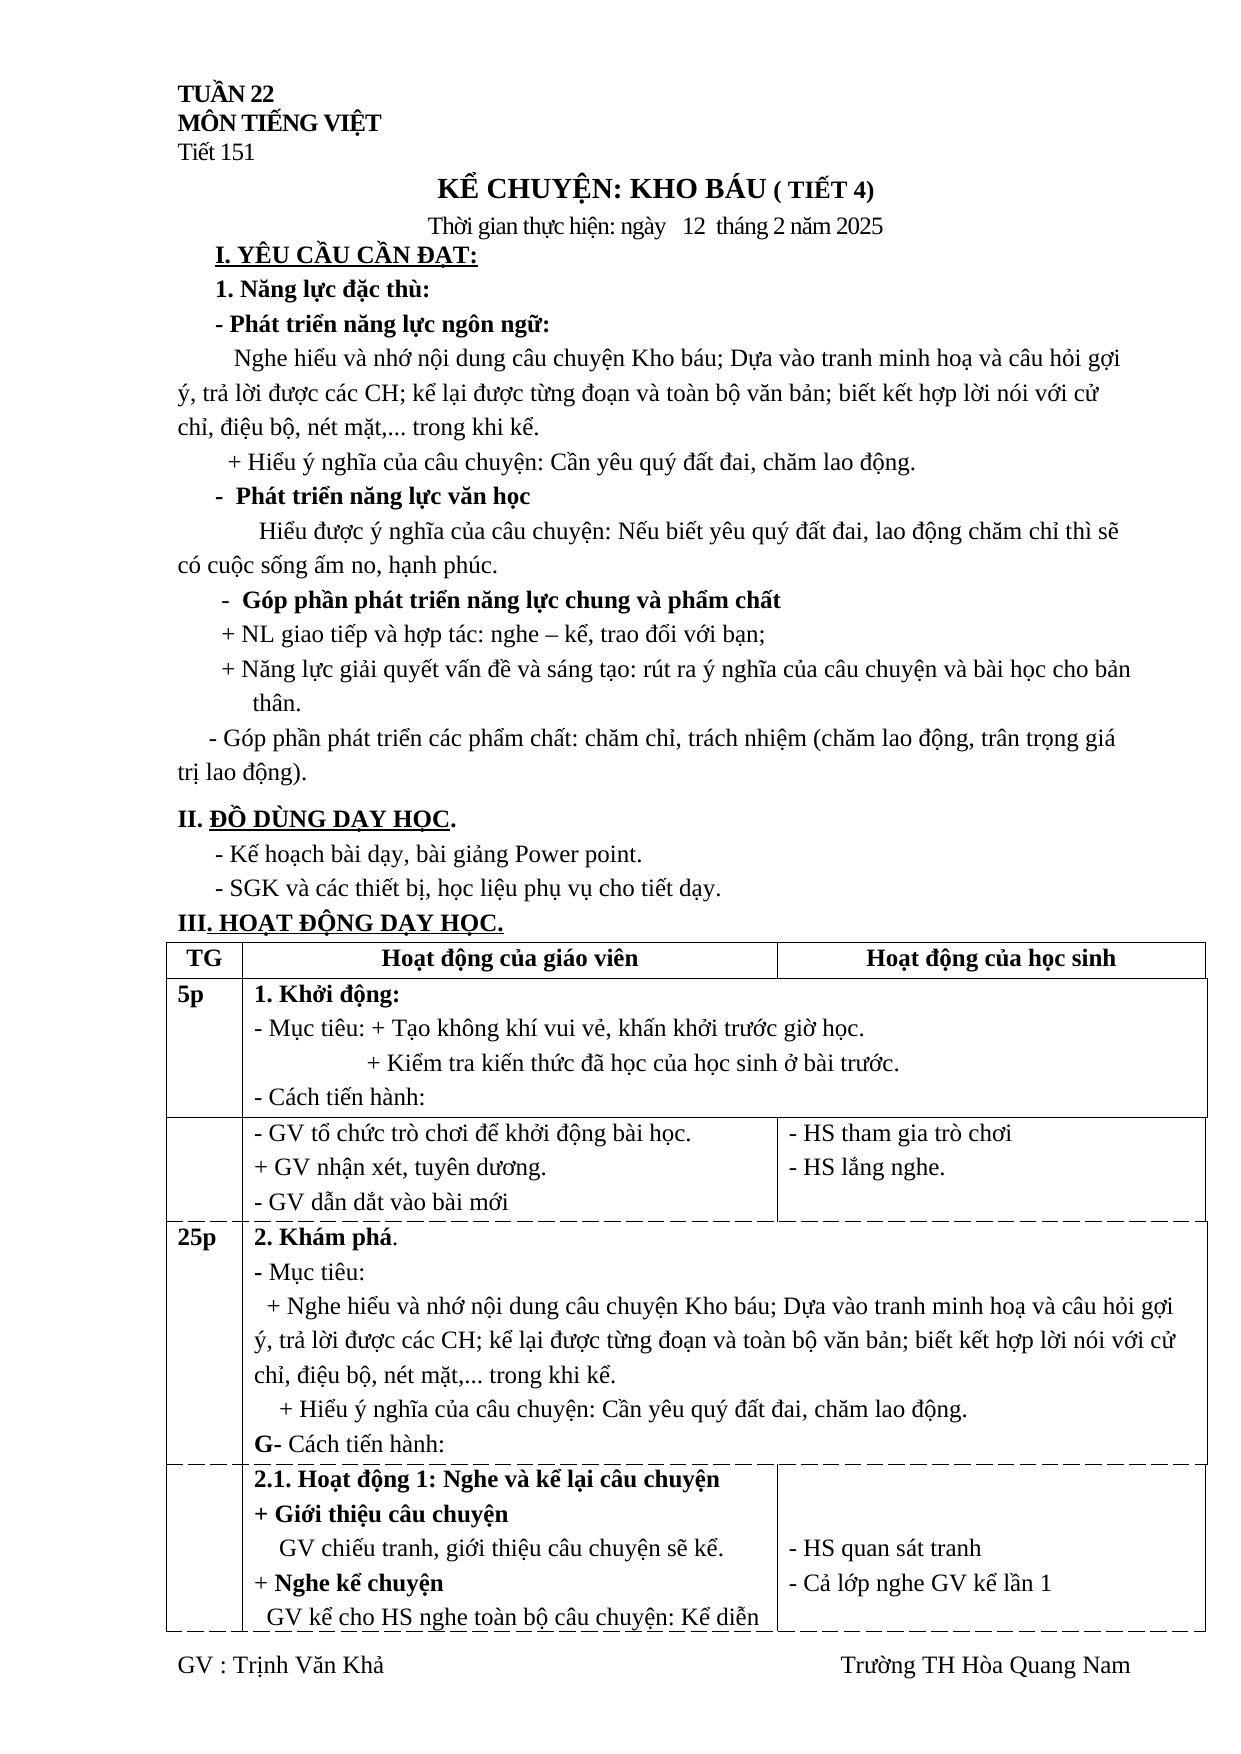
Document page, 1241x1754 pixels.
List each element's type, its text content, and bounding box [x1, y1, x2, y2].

text Tiết 151 [177, 137, 1134, 165]
text + Hiểu ý nghĩa của câu chuyện: Cần yêu quý đất đai, chăm lao động. [177, 447, 1134, 476]
table_cell - GV tổ chức trò chơi để khởi động bài học. + GV nhận xét, tuyên dương. - GV dẫn dắt vào bài mới [243, 1118, 777, 1221]
table_header Hoạt động của giáo viên [243, 943, 777, 978]
text II. ĐỒ DÙNG DẠY HỌC. [177, 804, 1134, 833]
text Nghe hiểu và nhớ nội dung câu chuyện Kho báu; Dựa vào tranh minh hoạ và câu hỏi gợi ý, trả lời được các CH; kể lại được từng đoạn và toàn bộ văn bản; biết kết hợp lời nói với cử chỉ, điệu bộ, nét mặt,... trong khi kể. [177, 343, 1134, 441]
text KỂ CHUYỆN: KHO BÁU ( TIẾT 4) [177, 171, 1134, 205]
table_cell 2. Khám phá. - Mục tiêu: + Nghe hiểu và nhớ nội dung câu chuyện Kho báu; Dựa vào tranh minh hoạ và câu hỏi gợi ý, trả lời được các CH; kể lại được từng đoạn và toàn bộ văn bản; biết kết hợp lời nói với cử chỉ, điệu bộ, nét mặt,... trong khi kể. + Hiểu ý nghĩa của câu chuyện: Cần yêu quý đất đai, chăm lao động. G- Cách tiến hành: [243, 1221, 1207, 1463]
text III. HOẠT ĐỘNG DẠY HỌC. [177, 908, 1134, 936]
text MÔN TIẾNG VIỆT [177, 108, 1134, 137]
table_header Hoạt động của học sinh [778, 943, 1205, 978]
text 1. Năng lực đặc thù: [177, 274, 1134, 303]
text - Kế hoạch bài dạy, bài giảng Power point. [177, 839, 1134, 867]
text - Góp phần phát triển các phẩm chất: chăm chỉ, trách nhiệm (chăm lao động, trân trọng giá trị lao động). [177, 723, 1134, 786]
text - Góp phần phát triển năng lực chung và phẩm chất [177, 585, 1134, 614]
text TUẦN 22 [177, 79, 1134, 108]
table_cell [167, 1118, 242, 1221]
text - Phát triển năng lực ngôn ngữ: [177, 309, 1134, 338]
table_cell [778, 1464, 1205, 1631]
text - Phát triển năng lực văn học [177, 481, 1134, 510]
text + Năng lực giải quyết vấn đề và sáng tạo: rút ra ý nghĩa của câu chuyện và bài học cho bản thân. [177, 654, 1134, 717]
table_cell 25p [167, 1221, 242, 1463]
table_header TG [167, 943, 242, 978]
text I. YÊU CẦU CẦN ĐẠT: [177, 240, 1134, 269]
text Thời gian thực hiện: ngày 12 tháng 2 năm 2025 [177, 211, 1134, 240]
table_cell 5p [167, 979, 242, 1117]
table_cell 1. Khởi động: - Mục tiêu: + Tạo không khí vui vẻ, khấn khởi trước giờ học. + Kiểm tra kiến thức đã học của học sinh ở bài trước. - Cách tiến hành: [243, 979, 1207, 1117]
text - SGK và các thiết bị, học liệu phụ vụ cho tiết dạy. [177, 873, 1134, 902]
table_cell - HS tham gia trò chơi - HS lắng nghe. [778, 1118, 1205, 1221]
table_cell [243, 1464, 777, 1631]
text + NL giao tiếp và hợp tác: nghe – kể, trao đổi với bạn; [177, 619, 1134, 648]
table_cell [167, 1464, 242, 1631]
text Hiểu được ý nghĩa của câu chuyện: Nếu biết yêu quý đất đai, lao động chăm chỉ thì sẽ có cuộc sống ấm no, hạnh phúc. [177, 516, 1134, 579]
